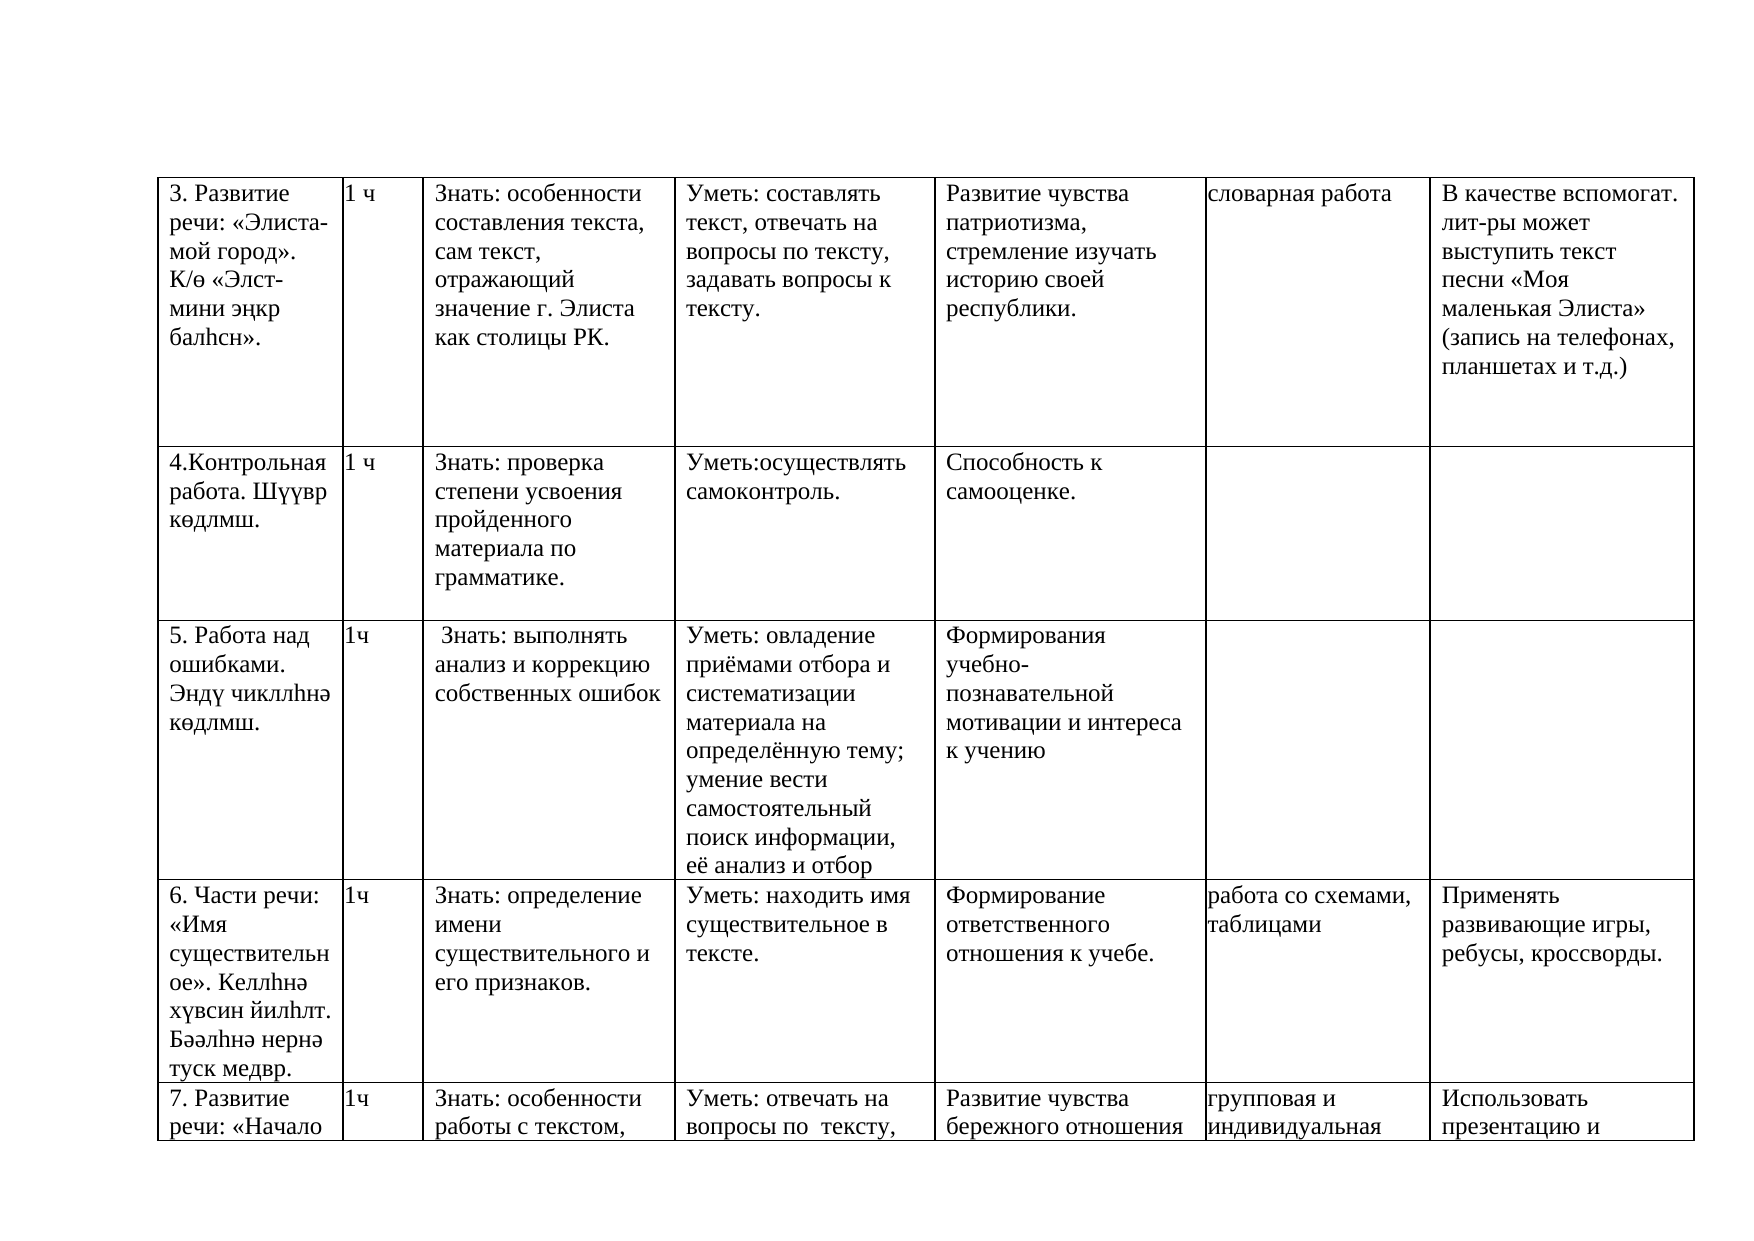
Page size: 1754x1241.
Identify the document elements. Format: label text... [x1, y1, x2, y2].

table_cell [1431, 1083, 1693, 1140]
table_cell 4.Контрольная работа. Шүүвр көдлмш. [159, 447, 342, 619]
table_cell Применять развивающие игры, ребусы, кроссворды. [1431, 880, 1693, 1082]
table_cell [1207, 621, 1429, 879]
table_cell 1 ч [344, 178, 422, 446]
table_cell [676, 1083, 934, 1140]
table_cell В качестве вспомогат. лит-ры может выступить текст песни «Моя маленькая Элиста» (запись на телефонах, планшетах и т.д.) [1431, 178, 1693, 446]
table_cell Развитие чувства патриотизма, стремление изучать историю своей республики. [936, 178, 1205, 446]
table_cell Уметь: овладение приёмами отбора и систематизации материала на определённую тему; умение вести самостоятельный поиск информации, её анализ и отбор [676, 621, 934, 879]
table_cell Знать: проверка степени усвоения пройденного материала по грамматике. [424, 447, 674, 619]
table_cell 1ч [344, 1083, 422, 1140]
table_cell работа со схемами, таблицами [1207, 880, 1429, 1082]
table_cell Знать: особенности составления текста, сам текст, отражающий значение г. Элиста как столицы РК. [424, 178, 674, 446]
table_cell Уметь: находить имя существительное в тексте. [676, 880, 934, 1082]
table_cell Формирование ответственного отношения к учебе. [936, 880, 1205, 1082]
table_cell 6. Части речи: «Имя существительное». Келлһнә хүвсин йилһлт. Бәәлһнә нернә туск медвр. [159, 880, 342, 1082]
table_cell Знать: выполнять анализ и коррекцию собственных ошибок [424, 621, 674, 879]
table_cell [159, 1083, 342, 1140]
table_cell Уметь: составлять текст, отвечать на вопросы по тексту, задавать вопросы к тексту. [676, 178, 934, 446]
table_cell [1431, 621, 1693, 879]
table_cell 1ч [344, 621, 422, 879]
table_cell [1207, 447, 1429, 619]
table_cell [1207, 1083, 1429, 1140]
table_cell [1431, 447, 1693, 619]
table_cell 5. Работа над ошибками. Эндү чикллһнә көдлмш. [159, 621, 342, 879]
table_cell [424, 1083, 674, 1140]
table_cell словарная работа [1207, 178, 1429, 446]
table_cell Формирования учебно-познавательной мотивации и интереса к учению [936, 621, 1205, 879]
table_cell Способность к самооценке. [936, 447, 1205, 619]
table_cell Знать: определение имени существительного и его признаков. [424, 880, 674, 1082]
table_cell Уметь:осуществлять самоконтроль. [676, 447, 934, 619]
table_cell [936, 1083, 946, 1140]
table_cell 1 ч [344, 447, 422, 619]
table_cell 1ч [344, 880, 422, 1082]
table_cell 3. Развитие речи: «Элиста-мой город». К/ө «Элст- мини эңкр балһсн». [159, 178, 342, 446]
